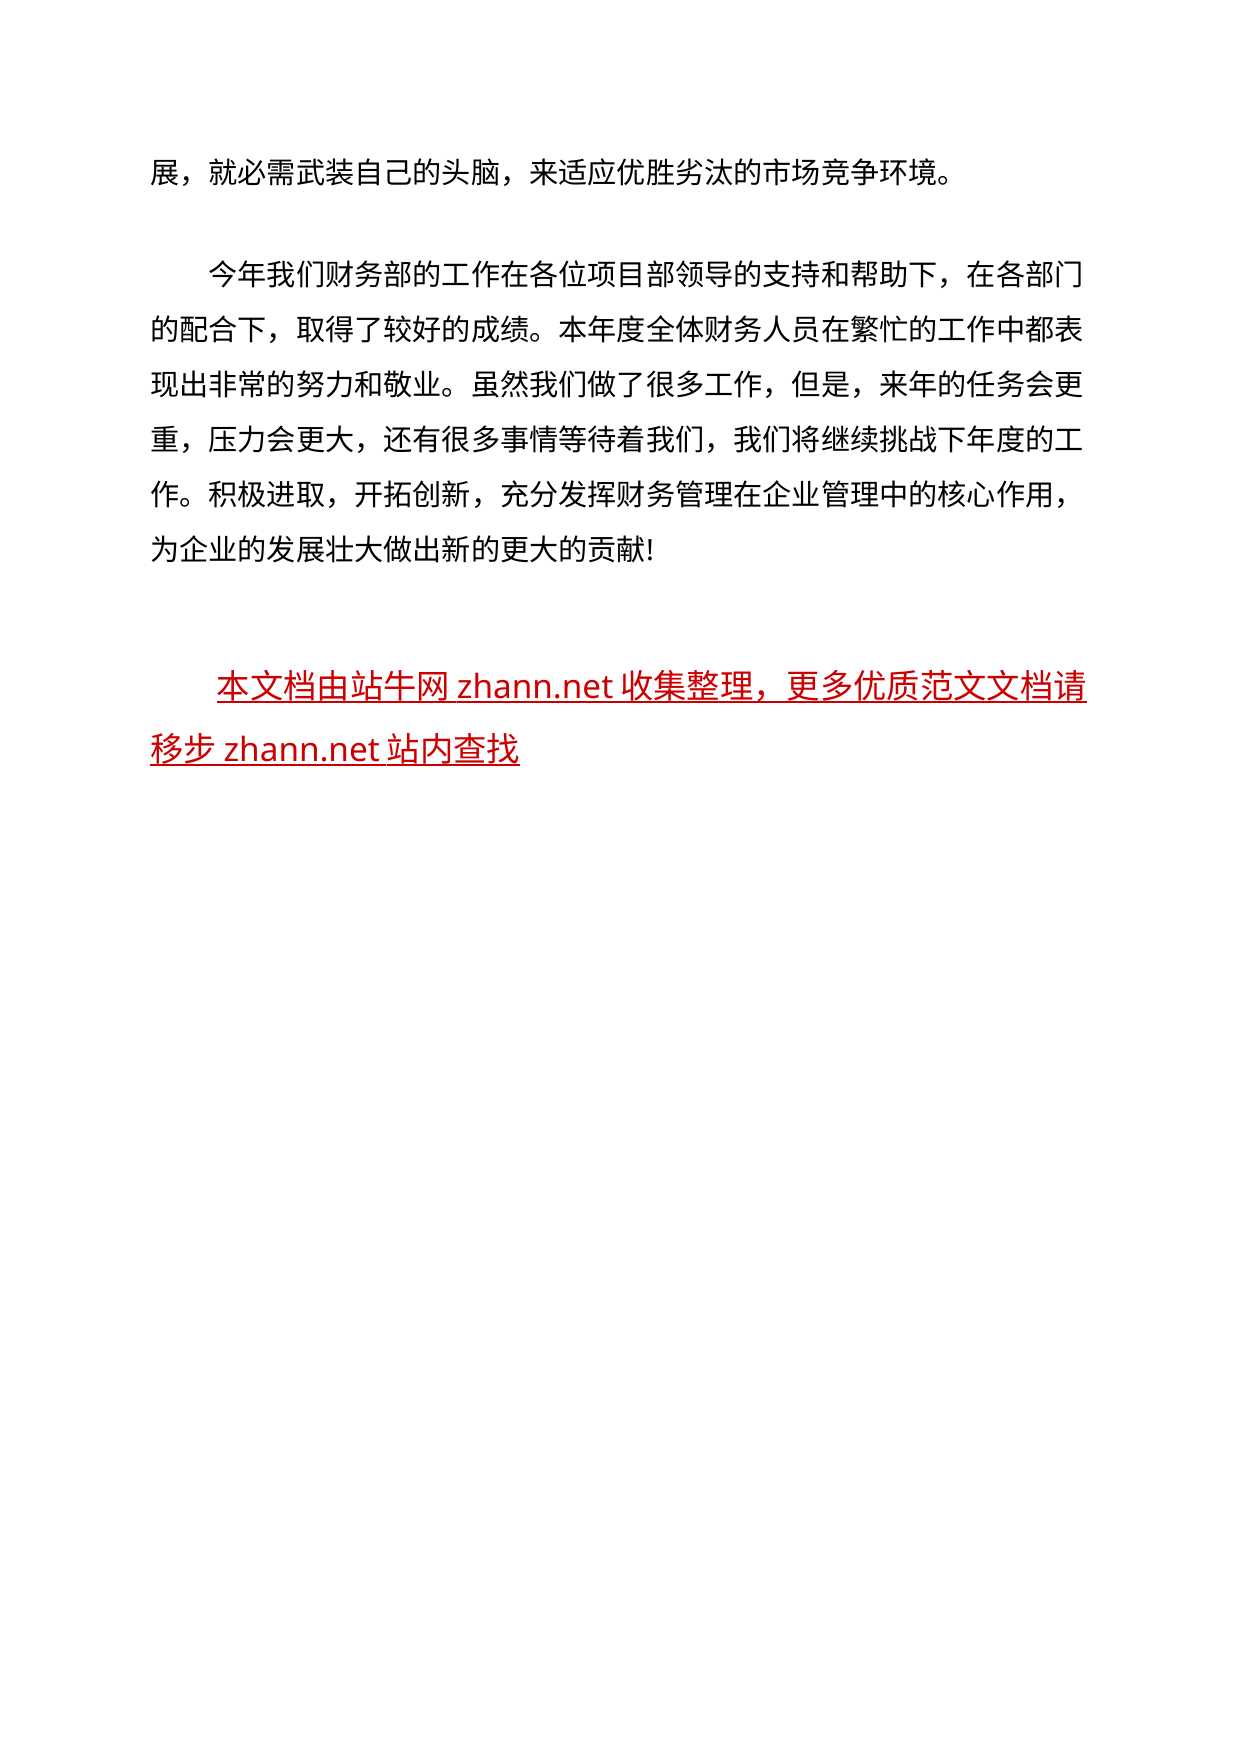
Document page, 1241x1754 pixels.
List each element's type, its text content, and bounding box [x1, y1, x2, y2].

text 今年我们财务部的工作在各位项目部领导的支持和帮助下，在各部门的配合下，取得了较好的成绩。本年度全体财务人员在繁忙的工作中都表现出非常的努力和敬业。虽然我们做了很多工作，但是，来年的任务会更重，压力会更大，还有很多事情等待着我们，我们将继续挑战下年度的工作。积极进取，开拓创新，充分发挥财务管理在企业管理中的核心作用，为企业的发展壮大做出新的更大的贡献! [150, 252, 1090, 569]
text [150, 150, 1090, 192]
text 本文档由站牛网zhann.net收集整理，更多优质范文文档请移步zhann.net站内查找 [150, 659, 1090, 771]
